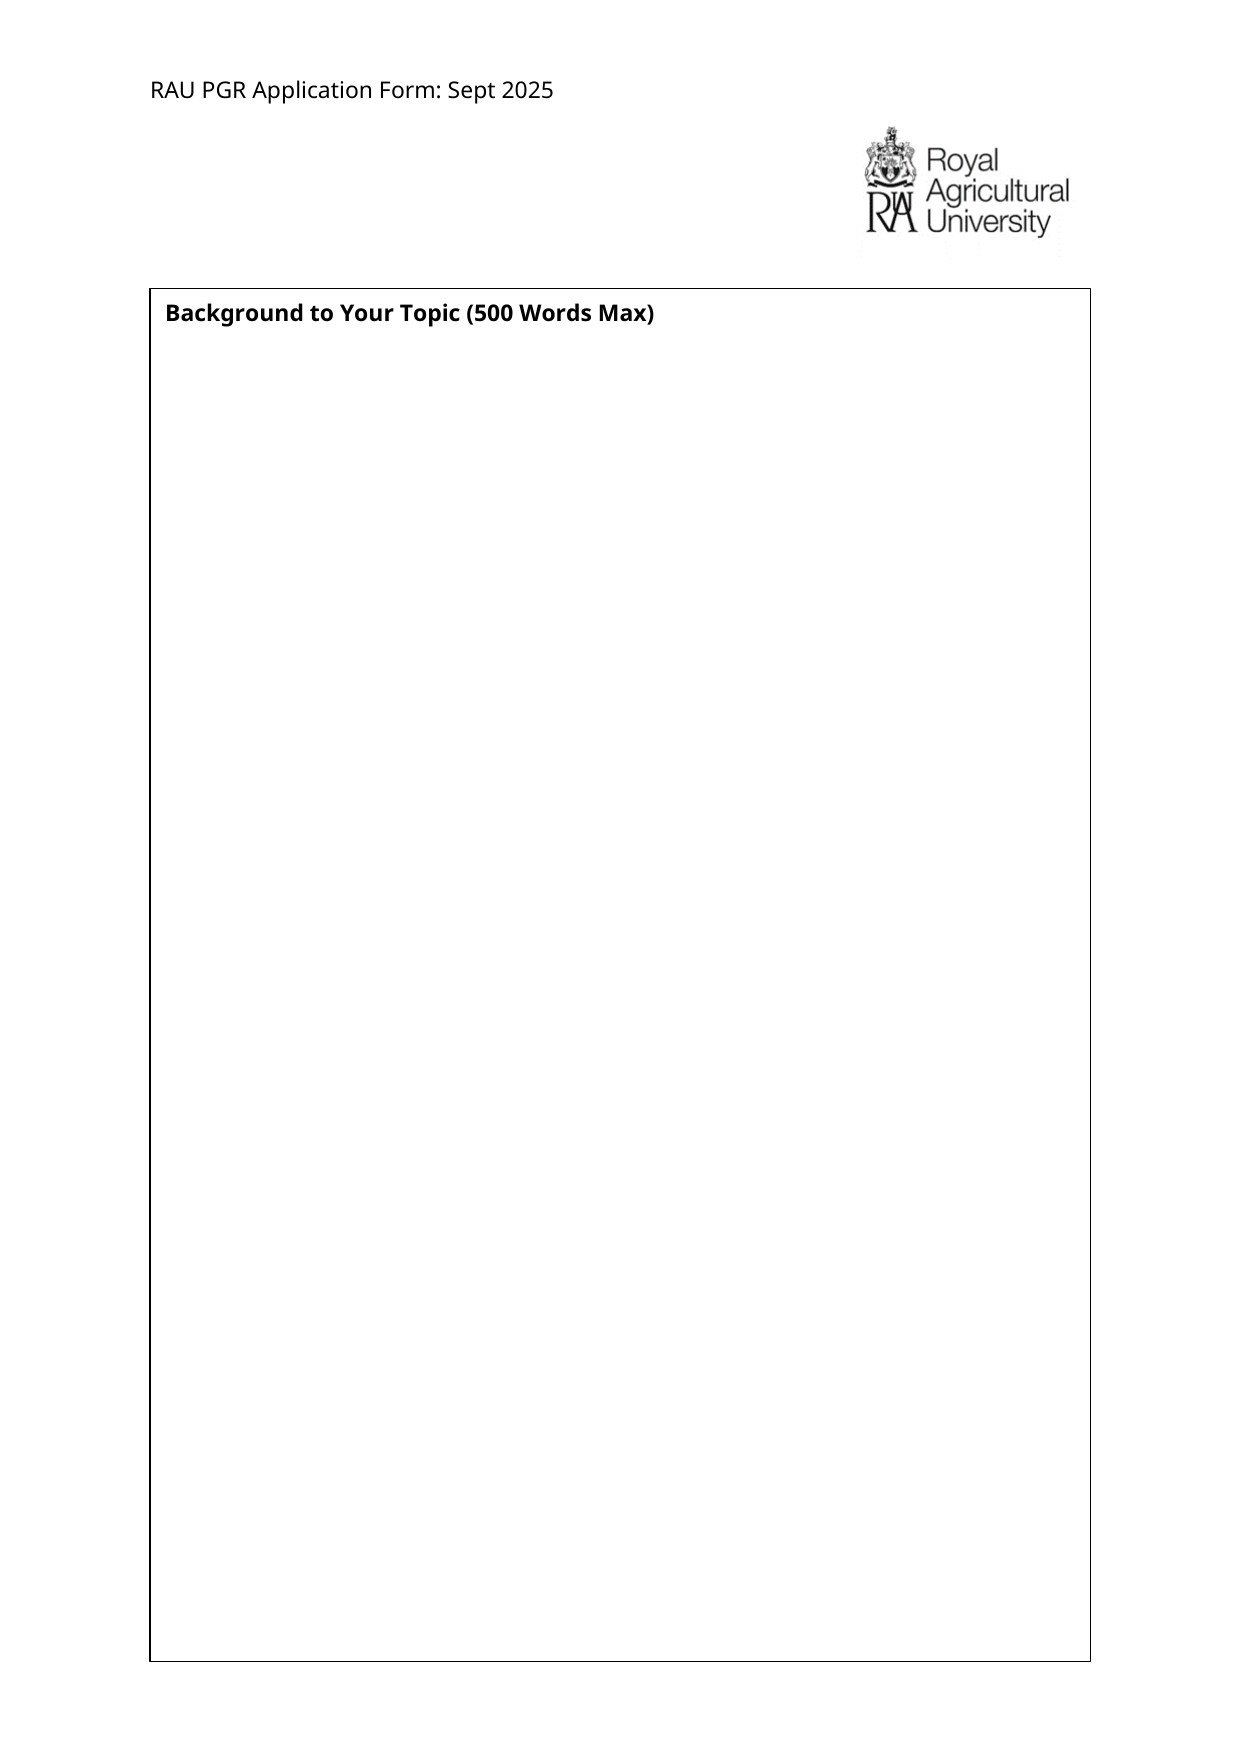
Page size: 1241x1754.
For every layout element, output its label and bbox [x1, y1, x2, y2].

picture [842, 105, 1091, 261]
